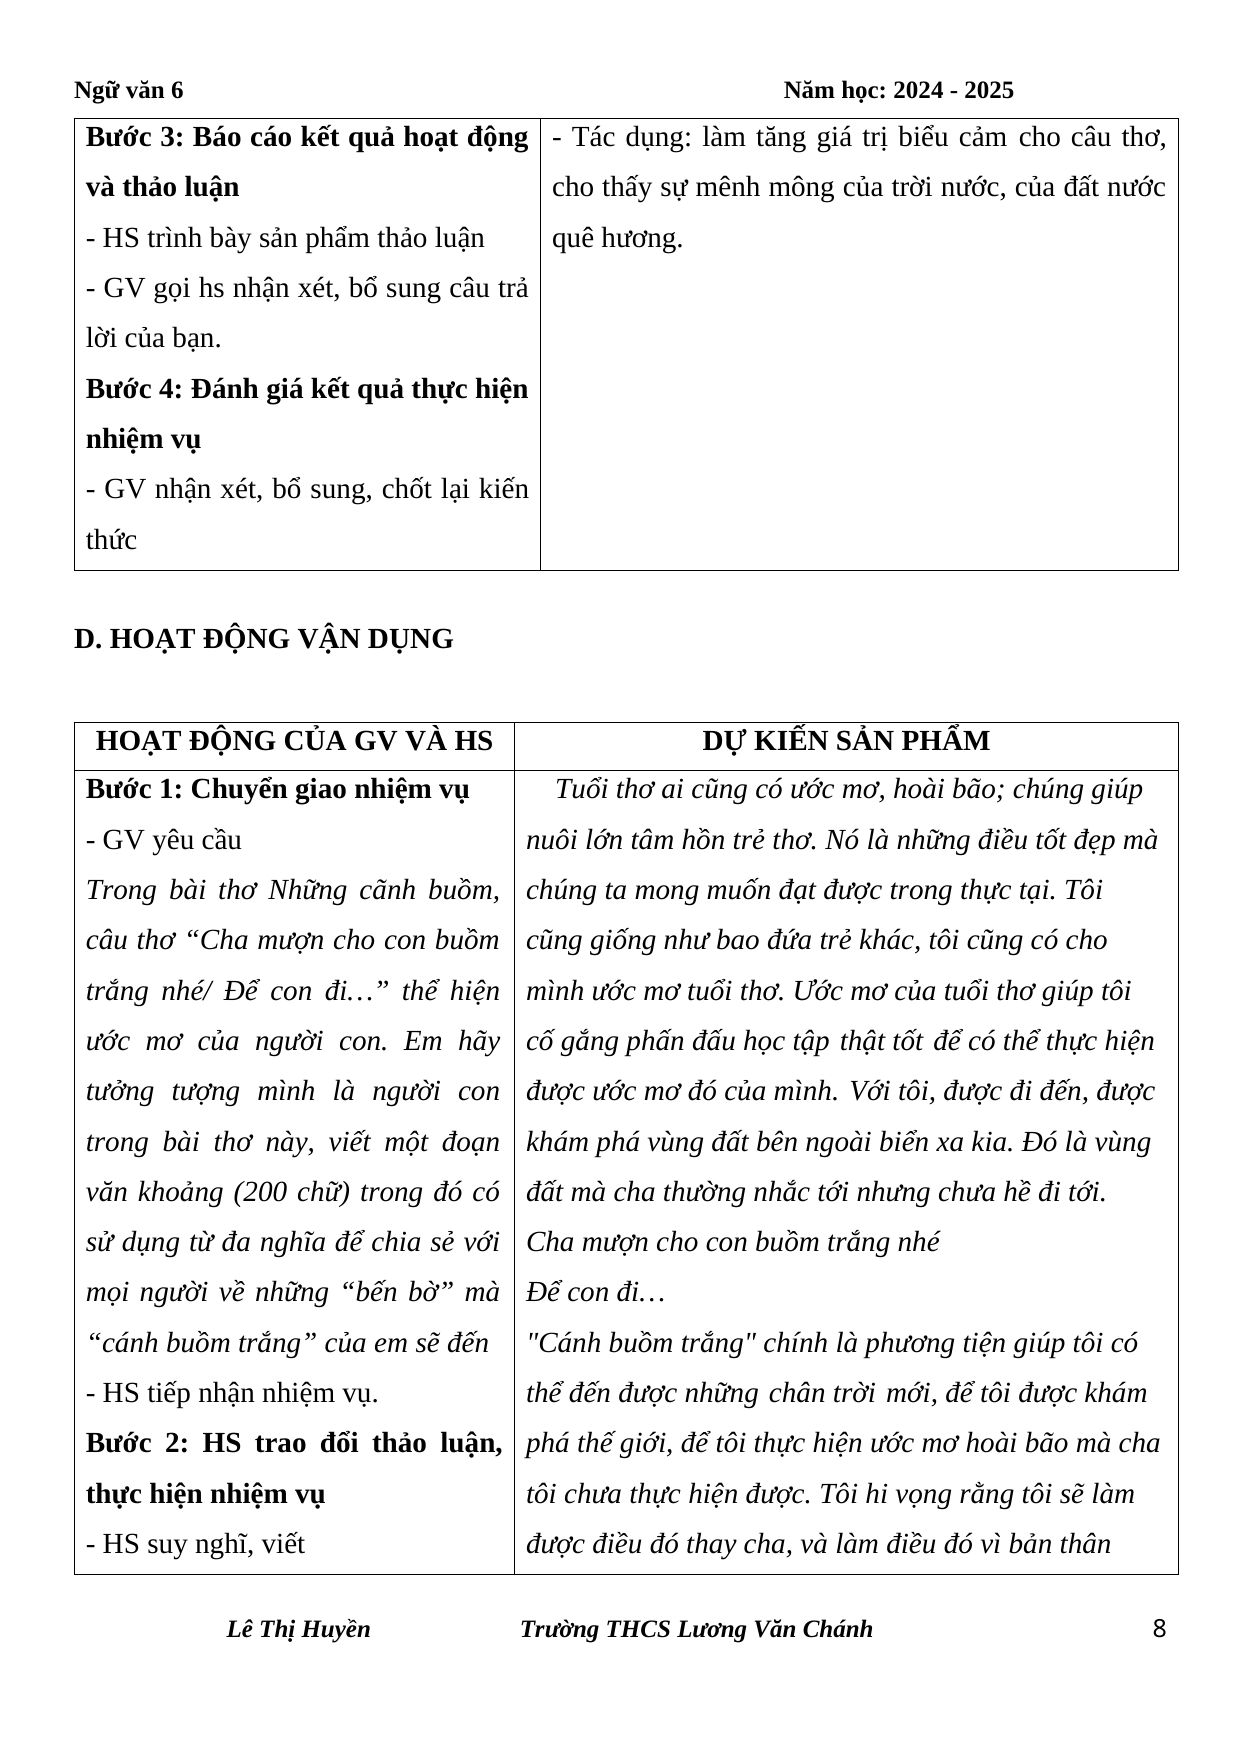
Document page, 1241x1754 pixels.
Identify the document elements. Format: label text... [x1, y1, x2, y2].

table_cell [75, 771, 514, 1574]
text D. HOẠT ĐỘNG VẬN DỤNG [74, 621, 1167, 654]
table_header DỰ KIẾN SẢN PHẨM [515, 723, 1178, 770]
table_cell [75, 119, 540, 569]
table_header HOẠT ĐỘNG CỦA GV VÀ HS [75, 723, 514, 770]
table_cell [515, 771, 1178, 1574]
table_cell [541, 119, 1178, 569]
